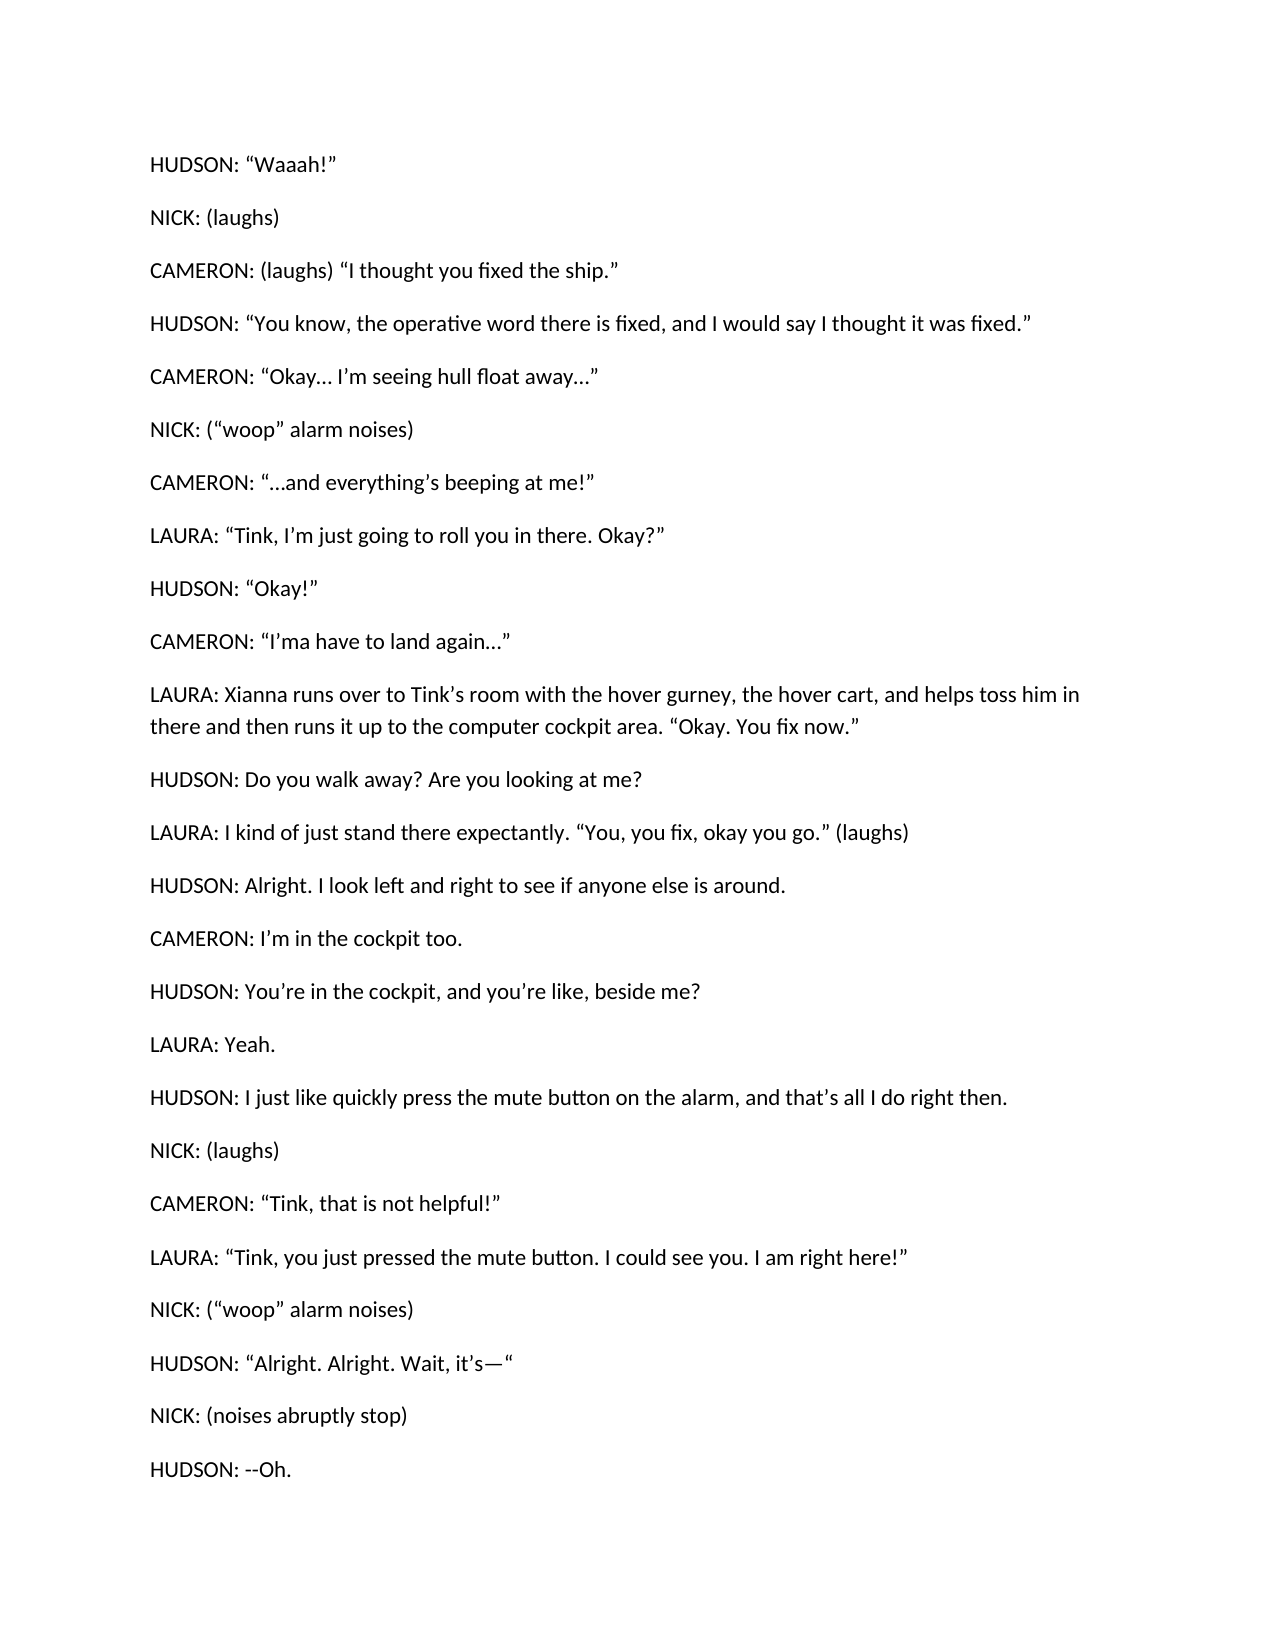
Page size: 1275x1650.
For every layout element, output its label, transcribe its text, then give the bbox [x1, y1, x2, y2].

text NICK: (laughs) [150, 203, 1125, 231]
text NICK: (laughs) [150, 1137, 1125, 1164]
text HUDSON: “Waaah!” [150, 150, 1125, 178]
text CAMERON: I’m in the cockpit too. [150, 924, 1125, 952]
text LAURA: “Tink, I’m just going to roll you in there. Okay?” [150, 521, 1125, 549]
text CAMERON: (laughs) “I thought you fixed the ship.” [150, 256, 1125, 284]
text HUDSON: “Okay!” [150, 574, 1125, 602]
text LAURA: Xianna runs over to Tink’s room with the hover gurney, the hover cart, and helps toss him in there and then runs it up to the computer cockpit area. “Okay. You fix now.” [150, 680, 1125, 740]
text HUDSON: “Alright. Alright. Wait, it’s—“ [150, 1349, 1125, 1377]
text NICK: (“woop” alarm noises) [150, 415, 1125, 443]
text HUDSON: I just like quickly press the mute button on the alarm, and that’s all I do right then. [150, 1083, 1125, 1112]
text CAMERON: “Okay… I’m seeing hull float away…” [150, 362, 1125, 390]
text HUDSON: “You know, the operative word there is fixed, and I would say I thought it was fixed.” [150, 309, 1125, 337]
text HUDSON: Alright. I look left and right to see if anyone else is around. [150, 871, 1125, 899]
text LAURA: I kind of just stand there expectantly. “You, you fix, okay you go.” (laughs) [150, 818, 1125, 846]
text NICK: (noises abruptly stop) [150, 1402, 1125, 1430]
text HUDSON: --Oh. [150, 1455, 1125, 1483]
text LAURA: Yeah. [150, 1031, 1125, 1058]
text CAMERON: “Tink, that is not helpful!” [150, 1189, 1125, 1218]
text CAMERON: “I’ma have to land again…” [150, 627, 1125, 655]
text HUDSON: You’re in the cockpit, and you’re like, beside me? [150, 977, 1125, 1006]
text LAURA: “Tink, you just pressed the mute button. I could see you. I am right here!” [150, 1243, 1125, 1271]
text NICK: (“woop” alarm noises) [150, 1296, 1125, 1324]
text HUDSON: Do you walk away? Are you looking at me? [150, 765, 1125, 793]
text CAMERON: “…and everything’s beeping at me!” [150, 468, 1125, 496]
